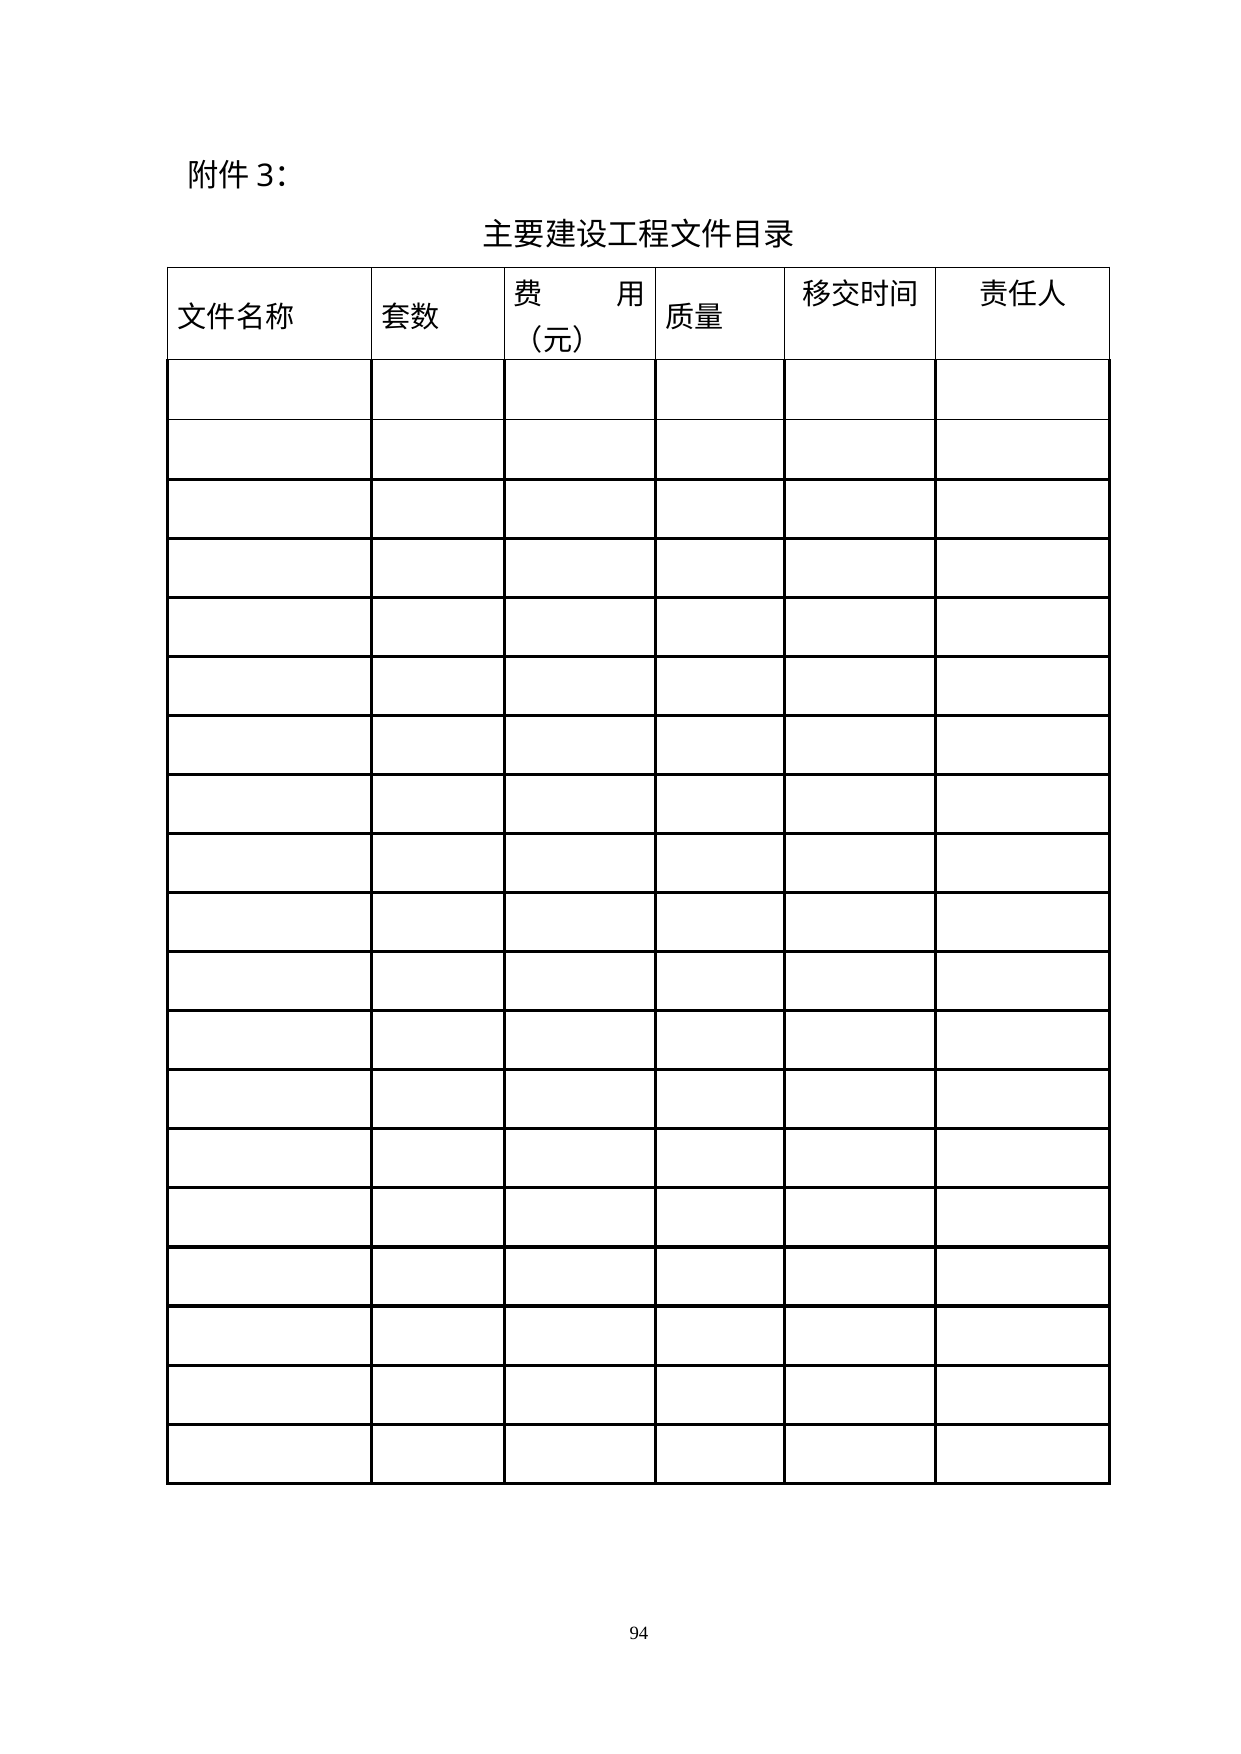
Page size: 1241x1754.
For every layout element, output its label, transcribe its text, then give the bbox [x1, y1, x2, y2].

table_cell [373, 1071, 503, 1127]
table_cell [657, 717, 783, 773]
table_cell [937, 717, 1108, 773]
table_cell [786, 599, 934, 655]
table_cell [506, 658, 654, 714]
table_cell [657, 599, 783, 655]
table_cell [937, 1189, 1108, 1245]
table_cell [169, 835, 370, 891]
table_cell [169, 540, 370, 596]
table_cell [169, 953, 370, 1009]
table_header 套数 [372, 268, 504, 359]
table_cell [937, 776, 1108, 832]
table_cell [786, 1249, 934, 1304]
table_cell [373, 1308, 503, 1363]
table_cell [937, 1426, 1108, 1482]
table_cell [373, 717, 503, 773]
table_cell [373, 599, 503, 655]
table_cell [786, 776, 934, 832]
text 主要建设工程文件目录 [187, 208, 1090, 254]
table_cell [786, 1189, 934, 1245]
table_cell [373, 953, 503, 1009]
table_cell [506, 717, 654, 773]
table_cell [786, 953, 934, 1009]
table_cell [506, 420, 654, 477]
table_cell [657, 1189, 783, 1245]
table_cell [657, 894, 783, 950]
table_cell [169, 1426, 370, 1482]
table_cell [506, 894, 654, 950]
table_cell [657, 1426, 783, 1482]
table_cell [373, 776, 503, 832]
table_cell [506, 776, 654, 832]
table_cell [937, 1249, 1108, 1304]
table_cell [169, 599, 370, 655]
table_cell [506, 1130, 654, 1186]
table_cell [506, 1012, 654, 1068]
table_cell [937, 835, 1108, 891]
table_cell [786, 420, 934, 477]
table_cell [373, 1189, 503, 1245]
table_cell [786, 894, 934, 950]
table_cell [786, 1130, 934, 1186]
table_cell [506, 599, 654, 655]
table_cell [937, 360, 1108, 418]
table_cell [169, 1367, 370, 1422]
table_cell [937, 1130, 1108, 1186]
table_cell [786, 481, 934, 537]
table_header 质量 [656, 268, 784, 359]
table_cell [373, 894, 503, 950]
table_cell [786, 1426, 934, 1482]
table_cell [373, 658, 503, 714]
table_cell [506, 481, 654, 537]
table_header 责任人 [936, 268, 1109, 359]
table_cell [786, 540, 934, 596]
table_cell [506, 1249, 654, 1304]
table_cell [657, 776, 783, 832]
table_cell [657, 1249, 783, 1304]
table_cell [657, 540, 783, 596]
table_cell [657, 658, 783, 714]
table_cell [506, 1308, 654, 1363]
table_cell [506, 953, 654, 1009]
table_cell [506, 1071, 654, 1127]
table_cell [373, 540, 503, 596]
table_cell [657, 360, 783, 418]
table_cell [937, 658, 1108, 714]
table_cell [937, 1367, 1108, 1422]
table_cell [657, 420, 783, 477]
table_cell [373, 1426, 503, 1482]
table_cell [786, 717, 934, 773]
table_header 费用（元） [505, 268, 655, 359]
table_cell [937, 540, 1108, 596]
table_cell [786, 360, 934, 418]
table_cell [657, 1367, 783, 1422]
table_cell [169, 658, 370, 714]
table_cell [937, 599, 1108, 655]
table_cell [373, 360, 503, 418]
table_cell [657, 481, 783, 537]
table_cell [506, 1426, 654, 1482]
table_cell [373, 1367, 503, 1422]
table_cell [169, 776, 370, 832]
table_cell [786, 1367, 934, 1422]
table_cell [786, 1071, 934, 1127]
table_header 移交时间 [785, 268, 935, 359]
table_cell [657, 1012, 783, 1068]
table_cell [373, 420, 503, 477]
table_cell [937, 1012, 1108, 1068]
table_cell [169, 1130, 370, 1186]
table_cell [657, 1071, 783, 1127]
table_cell [937, 1071, 1108, 1127]
table_cell [937, 894, 1108, 950]
table_header 文件名称 [168, 268, 371, 359]
table_cell [169, 894, 370, 950]
table_cell [937, 420, 1108, 477]
table_cell [506, 1189, 654, 1245]
table_cell [506, 360, 654, 418]
table_cell [169, 1189, 370, 1245]
table_cell [506, 835, 654, 891]
table_cell [169, 1071, 370, 1127]
table_cell [373, 1130, 503, 1186]
table_cell [169, 420, 370, 477]
table_cell [169, 1012, 370, 1068]
table_cell [657, 1130, 783, 1186]
text 附件3： [187, 150, 1090, 196]
table_cell [786, 1012, 934, 1068]
table_cell [169, 360, 370, 418]
table_cell [657, 1308, 783, 1363]
table_cell [373, 1012, 503, 1068]
table_cell [937, 953, 1108, 1009]
table_cell [937, 1308, 1108, 1363]
table_cell [506, 1367, 654, 1422]
table_cell [786, 835, 934, 891]
table_cell [937, 481, 1108, 537]
table_cell [657, 953, 783, 1009]
table_cell [506, 540, 654, 596]
table_cell [786, 1308, 934, 1363]
table_cell [169, 1249, 370, 1304]
table_cell [786, 658, 934, 714]
table_cell [373, 835, 503, 891]
table_cell [169, 481, 370, 537]
table_cell [169, 1308, 370, 1363]
table_cell [169, 717, 370, 773]
table_cell [373, 1249, 503, 1304]
table_cell [657, 835, 783, 891]
table_cell [373, 481, 503, 537]
